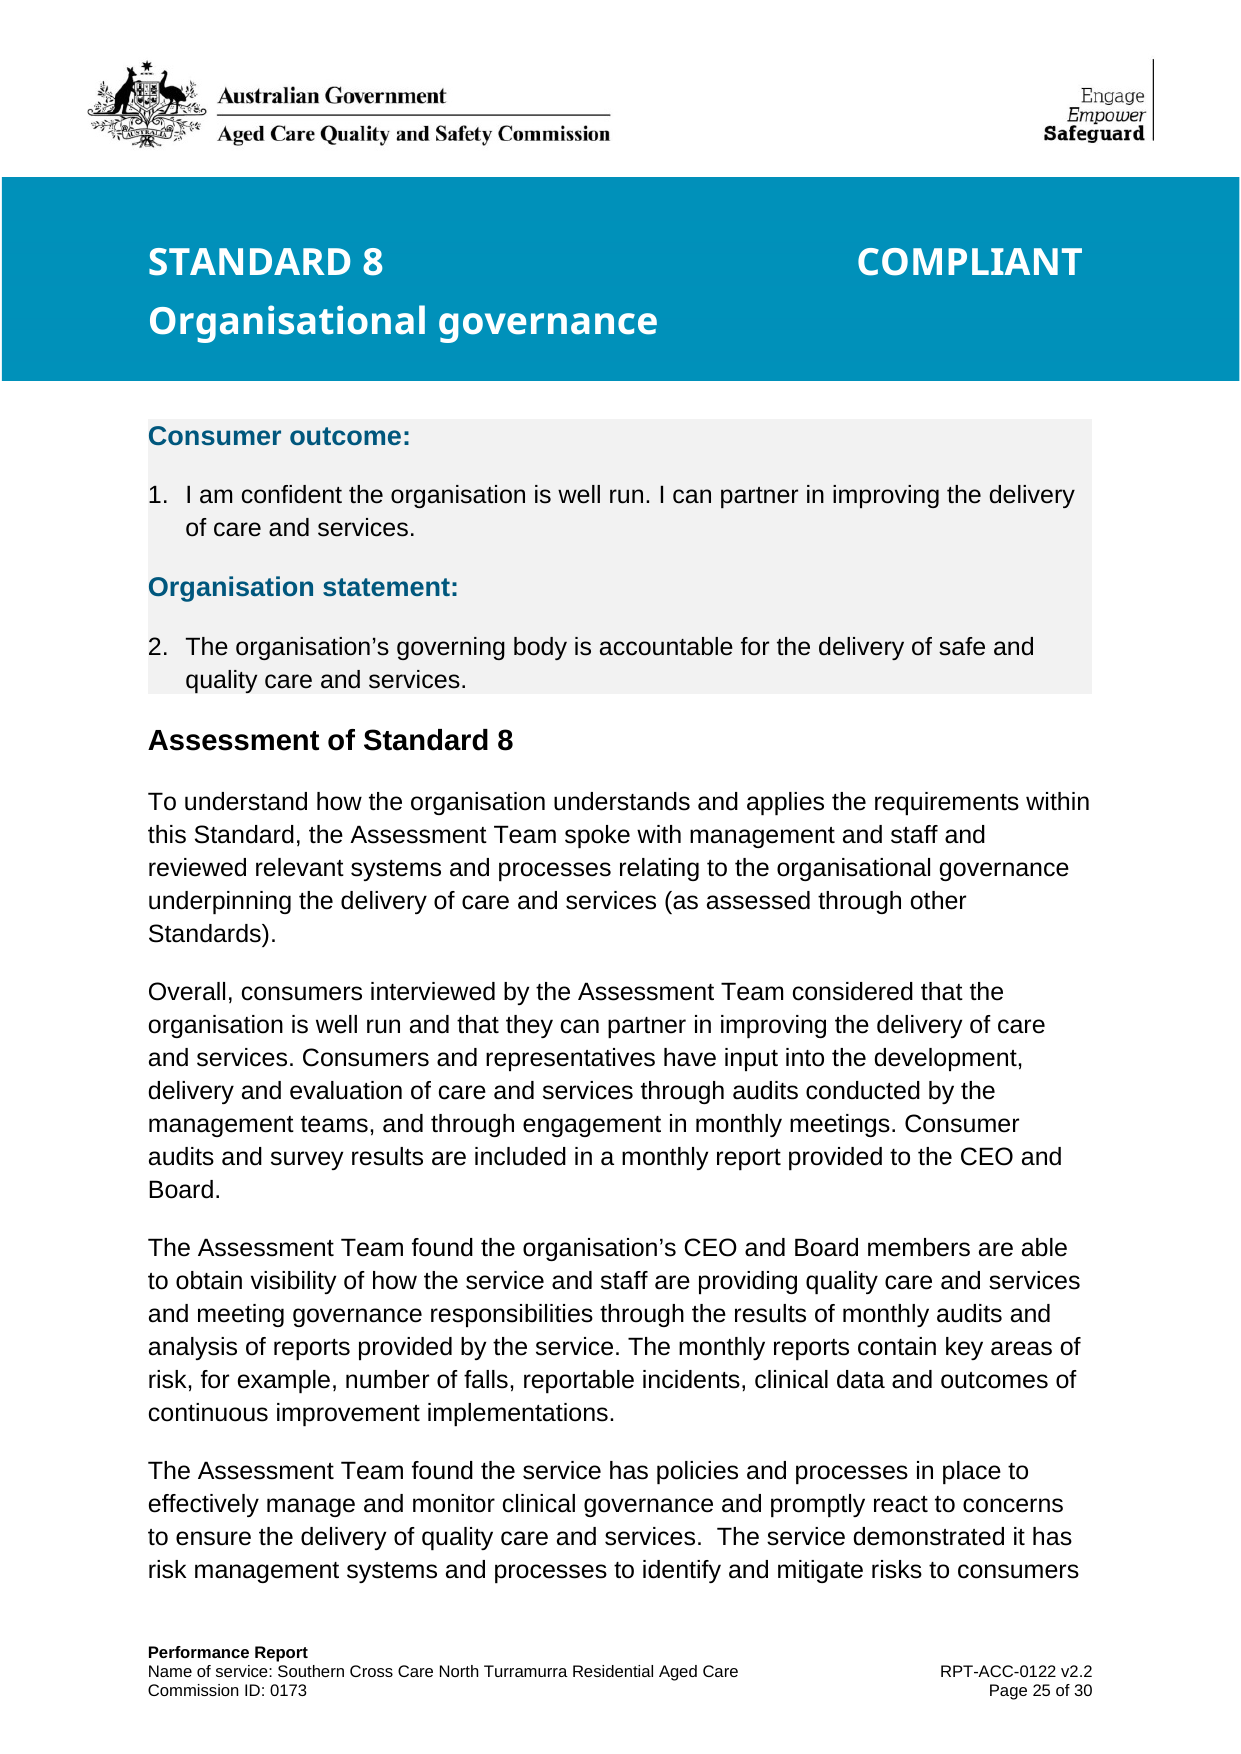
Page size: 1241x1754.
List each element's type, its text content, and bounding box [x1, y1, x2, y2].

picture [1, 0, 1241, 169]
subtitle Consumer outcome: [148, 419, 1092, 451]
text The Assessment Team found the organisation’s CEO and Board members are able to obtain visibility of how the service and staff are providing quality care and services and meeting governance responsibilities through the results of monthly audits and analysis of reports provided by the service. The monthly reports contain key areas of risk, for example, number of falls, reportable incidents, clinical data and outcomes of continuous improvement implementations. [148, 1233, 1092, 1427]
subtitle Organisation statement: [148, 571, 1092, 603]
list I am confident the organisation is well run. I can partner in improving the delivery of care and services. [148, 480, 1092, 542]
list The organisation’s governing body is accountable for the delivery of safe and quality care and services. [148, 632, 1092, 694]
text Overall, consumers interviewed by the Assessment Team considered that the organisation is well run and that they can partner in improving the delivery of care and services. Consumers and representatives have input into the development, delivery and evaluation of care and services through audits conducted by the management teams, and through engagement in monthly meetings. Consumer audits and survey results are included in a monthly report provided to the CEO and Board. [148, 977, 1092, 1204]
subtitle STANDARD 8 COMPLIANT Organisational governance [148, 236, 1092, 345]
subtitle Assessment of Standard 8 [148, 723, 1092, 757]
text To understand how the organisation understands and applies the requirements within this Standard, the Assessment Team spoke with management and staff and reviewed relevant systems and processes relating to the organisational governance underpinning the delivery of care and services (as assessed through other Standards). [148, 787, 1092, 948]
